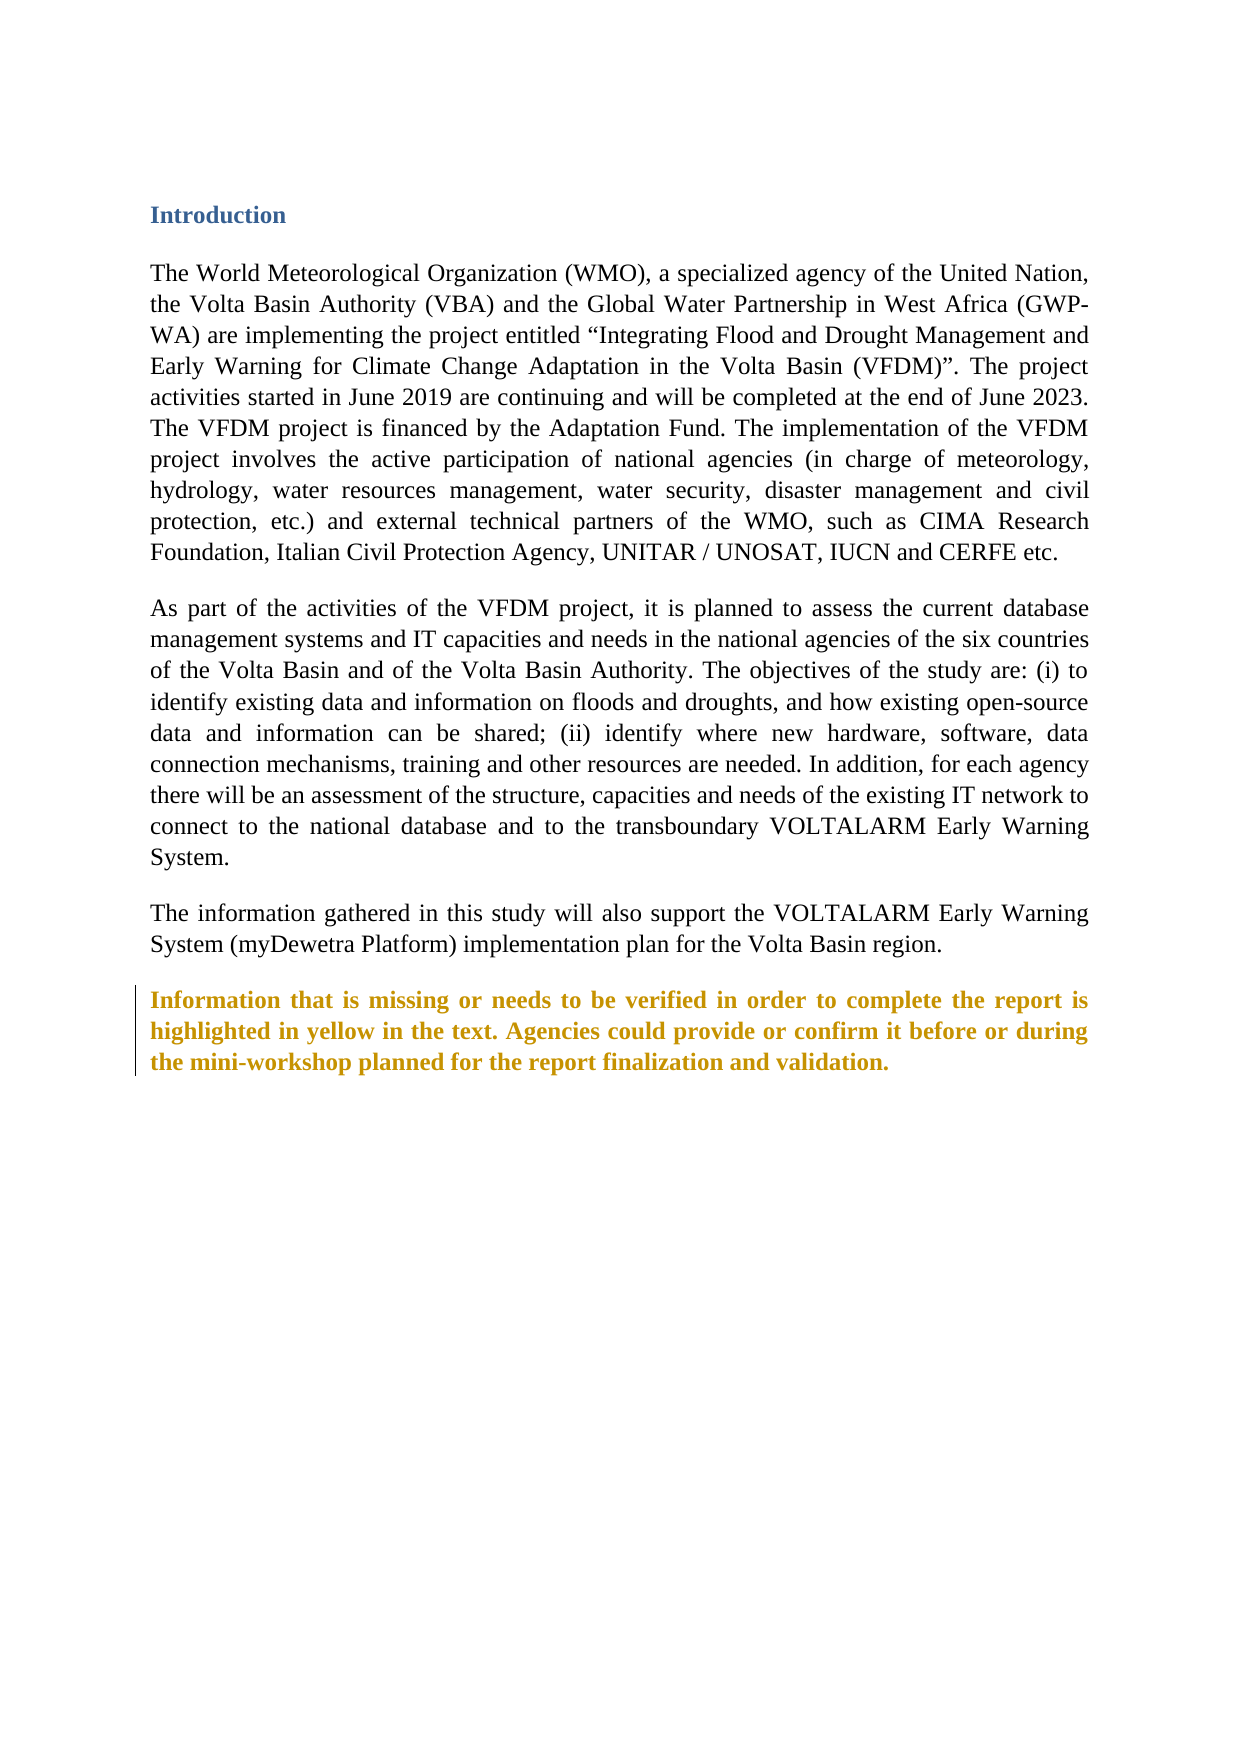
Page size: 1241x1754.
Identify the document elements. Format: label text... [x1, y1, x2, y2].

text Information that is missing or needs to be verified in order to complete the report is highlighted in yellow in the text. Agencies could provide or confirm it before or during the mini-workshop planned for the report finalization and validation. [150, 985, 1090, 1076]
text The World Meteorological Organization (WMO), a specialized agency of the United Nation, the Volta Basin Authority (VBA) and the Global Water Partnership in West Africa (GWP-WA) are implementing the project entitled “Integrating Flood and Drought Management and Early Warning for Climate Change Adaptation in the Volta Basin (VFDM)”. The project activities started in June 2019 are continuing and will be completed at the end of June 2023. The VFDM project is financed by the Adaptation Fund. The implementation of the VFDM project involves the active participation of national agencies (in charge of meteorology, hydrology, water resources management, water security, disaster management and civil protection, etc.) and external technical partners of the WMO, such as CIMA Research Foundation, Italian Civil Protection Agency, UNITAR / UNOSAT, IUCN and CERFE etc. [150, 258, 1090, 566]
text The information gathered in this study will also support the VOLTALARM Early Warning System (myDewetra Platform) implementation plan for the Volta Basin region. [150, 898, 1090, 958]
text As part of the activities of the VFDM project, it is planned to assess the current database management systems and IT capacities and needs in the national agencies of the six countries of the Volta Basin and of the Volta Basin Authority. The objectives of the study are: (i) to identify existing data and information on floods and droughts, and how existing open-source data and information can be shared; (ii) identify where new hardware, software, data connection mechanisms, training and other resources are needed. In addition, for each agency there will be an assessment of the structure, capacities and needs of the existing IT network to connect to the national database and to the transboundary VOLTALARM Early Warning System. [150, 593, 1090, 871]
subtitle Introduction [150, 200, 1090, 229]
